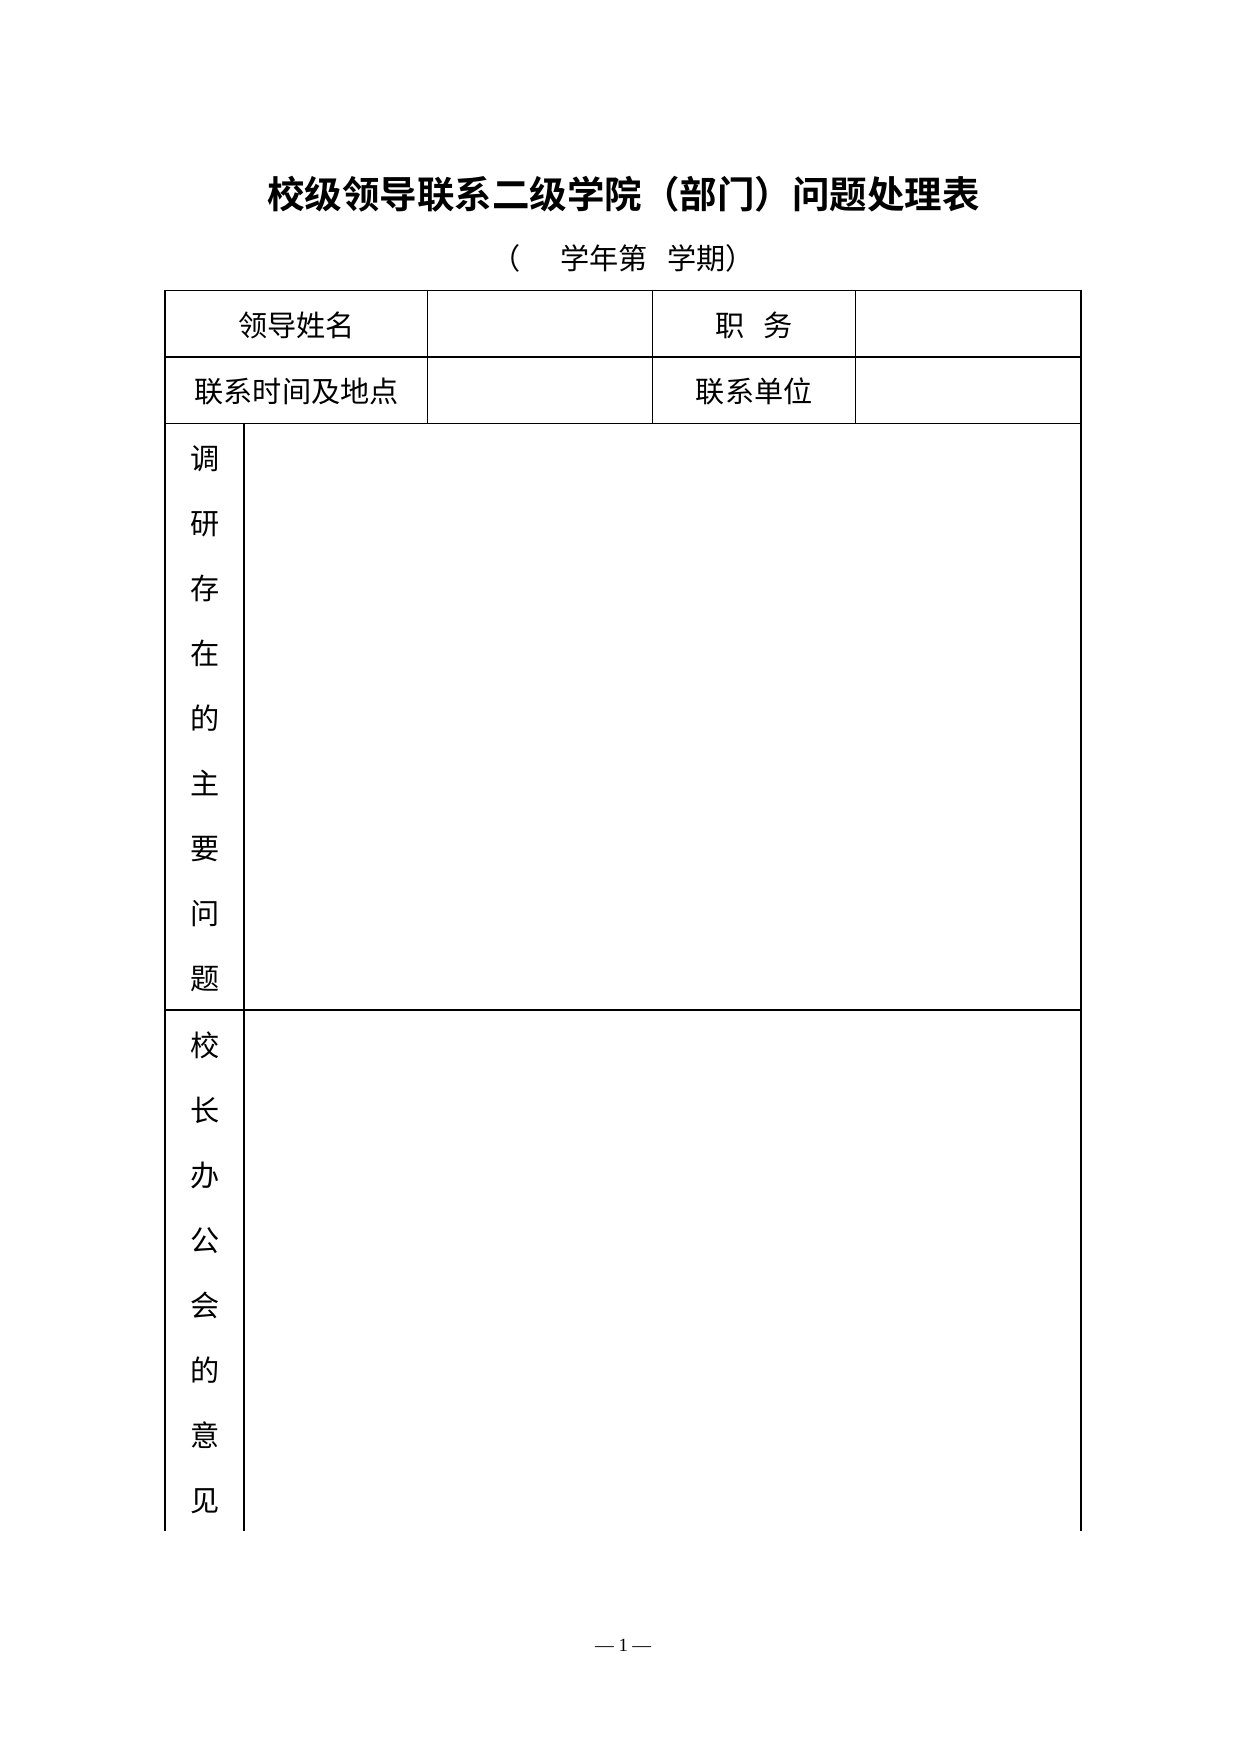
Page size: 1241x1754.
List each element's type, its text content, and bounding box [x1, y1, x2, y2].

table_cell [245, 1011, 1080, 1531]
text 校级领导联系二级学院（部门）问题处理表 [153, 159, 1092, 224]
table_cell 校长办公会的意见 [166, 1011, 243, 1531]
table_cell 联系时间及地点 [166, 358, 427, 423]
table_cell 调研存在的主要问题 [166, 424, 243, 1009]
table_cell 联系单位 [653, 358, 855, 423]
text （ 学年第 学期） [153, 224, 1092, 289]
table_header 领导姓名 [166, 291, 427, 356]
table_cell [856, 358, 1080, 423]
table_header 职 务 [653, 291, 855, 356]
table_header [428, 291, 652, 356]
table_cell [245, 424, 1080, 1009]
table_header [856, 291, 1080, 356]
table_cell [428, 358, 652, 423]
